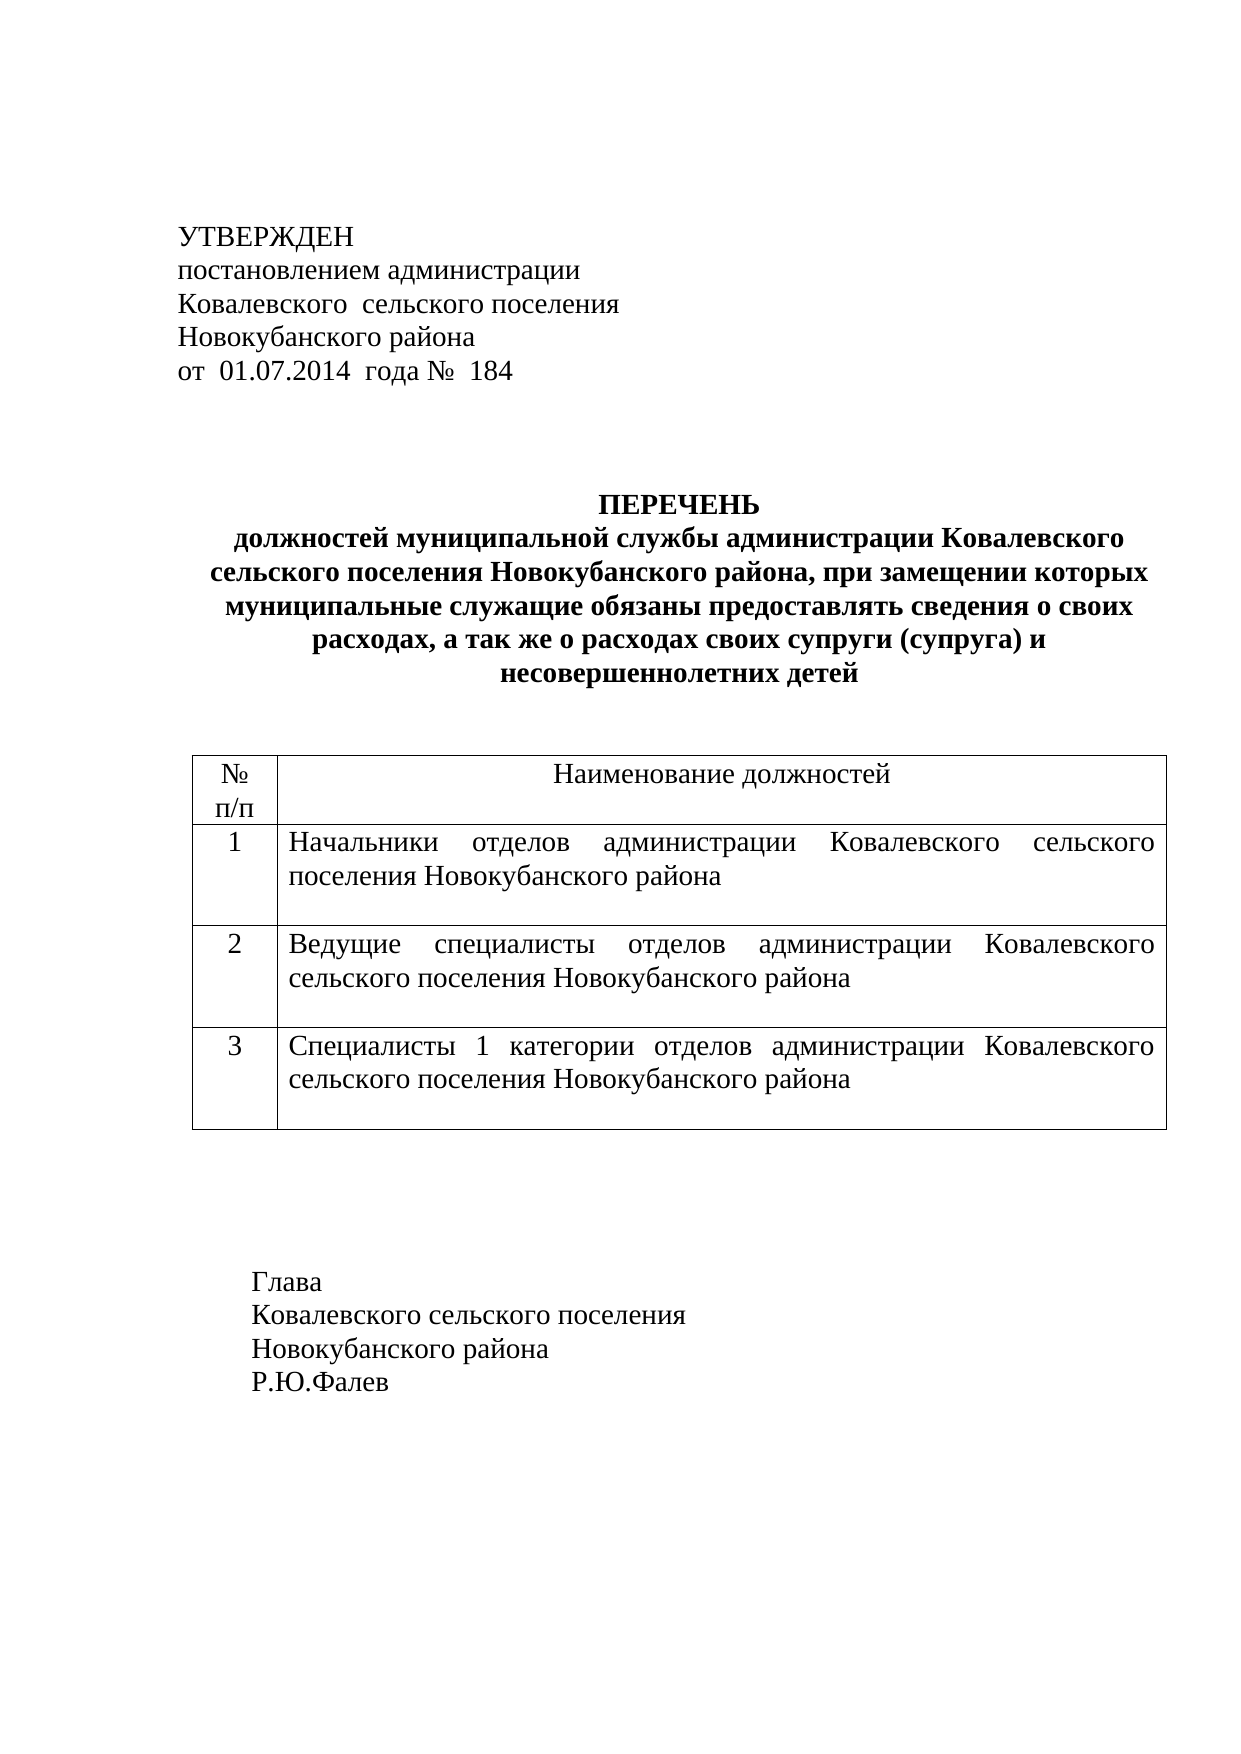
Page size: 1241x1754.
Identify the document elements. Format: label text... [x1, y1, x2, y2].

text Новокубанского района [177, 319, 1181, 353]
text постановлением администрации [177, 252, 1181, 286]
text от 01.07.2014 года № 184 [177, 353, 1181, 386]
text ПЕРЕЧЕНЬ [177, 487, 1181, 521]
table_cell Начальники отделов администрации Ковалевского сельского поселения Новокубанского района [278, 825, 1166, 925]
table_cell 1 [193, 825, 277, 925]
text УТВЕРЖДЕН [177, 219, 1181, 252]
text Р.Ю.Фалев [177, 1364, 1181, 1398]
table_cell Ведущие специалисты отделов администрации Ковалевского сельского поселения Новокубанского района [278, 926, 1166, 1027]
table_cell Специалисты 1 категории отделов администрации Ковалевского сельского поселения Новокубанского района [278, 1028, 1166, 1128]
text Ковалевского сельского поселения [177, 1297, 1181, 1331]
text Ковалевского сельского поселения [177, 286, 1181, 319]
table_header № п/п [193, 756, 277, 823]
text должностей муниципальной службы администрации Ковалевского сельского поселения Новокубанского района, при замещении которых муниципальные служащие обязаны предоставлять сведения о своих расходах, а так же о расходах своих супруги (супруга) и несовершеннолетних детей [177, 521, 1181, 688]
table_cell 3 [193, 1028, 277, 1128]
table_cell 2 [193, 926, 277, 1027]
table_header Наименование должностей [278, 756, 1166, 823]
text Глава [177, 1264, 1181, 1297]
text Новокубанского района [177, 1331, 1181, 1364]
